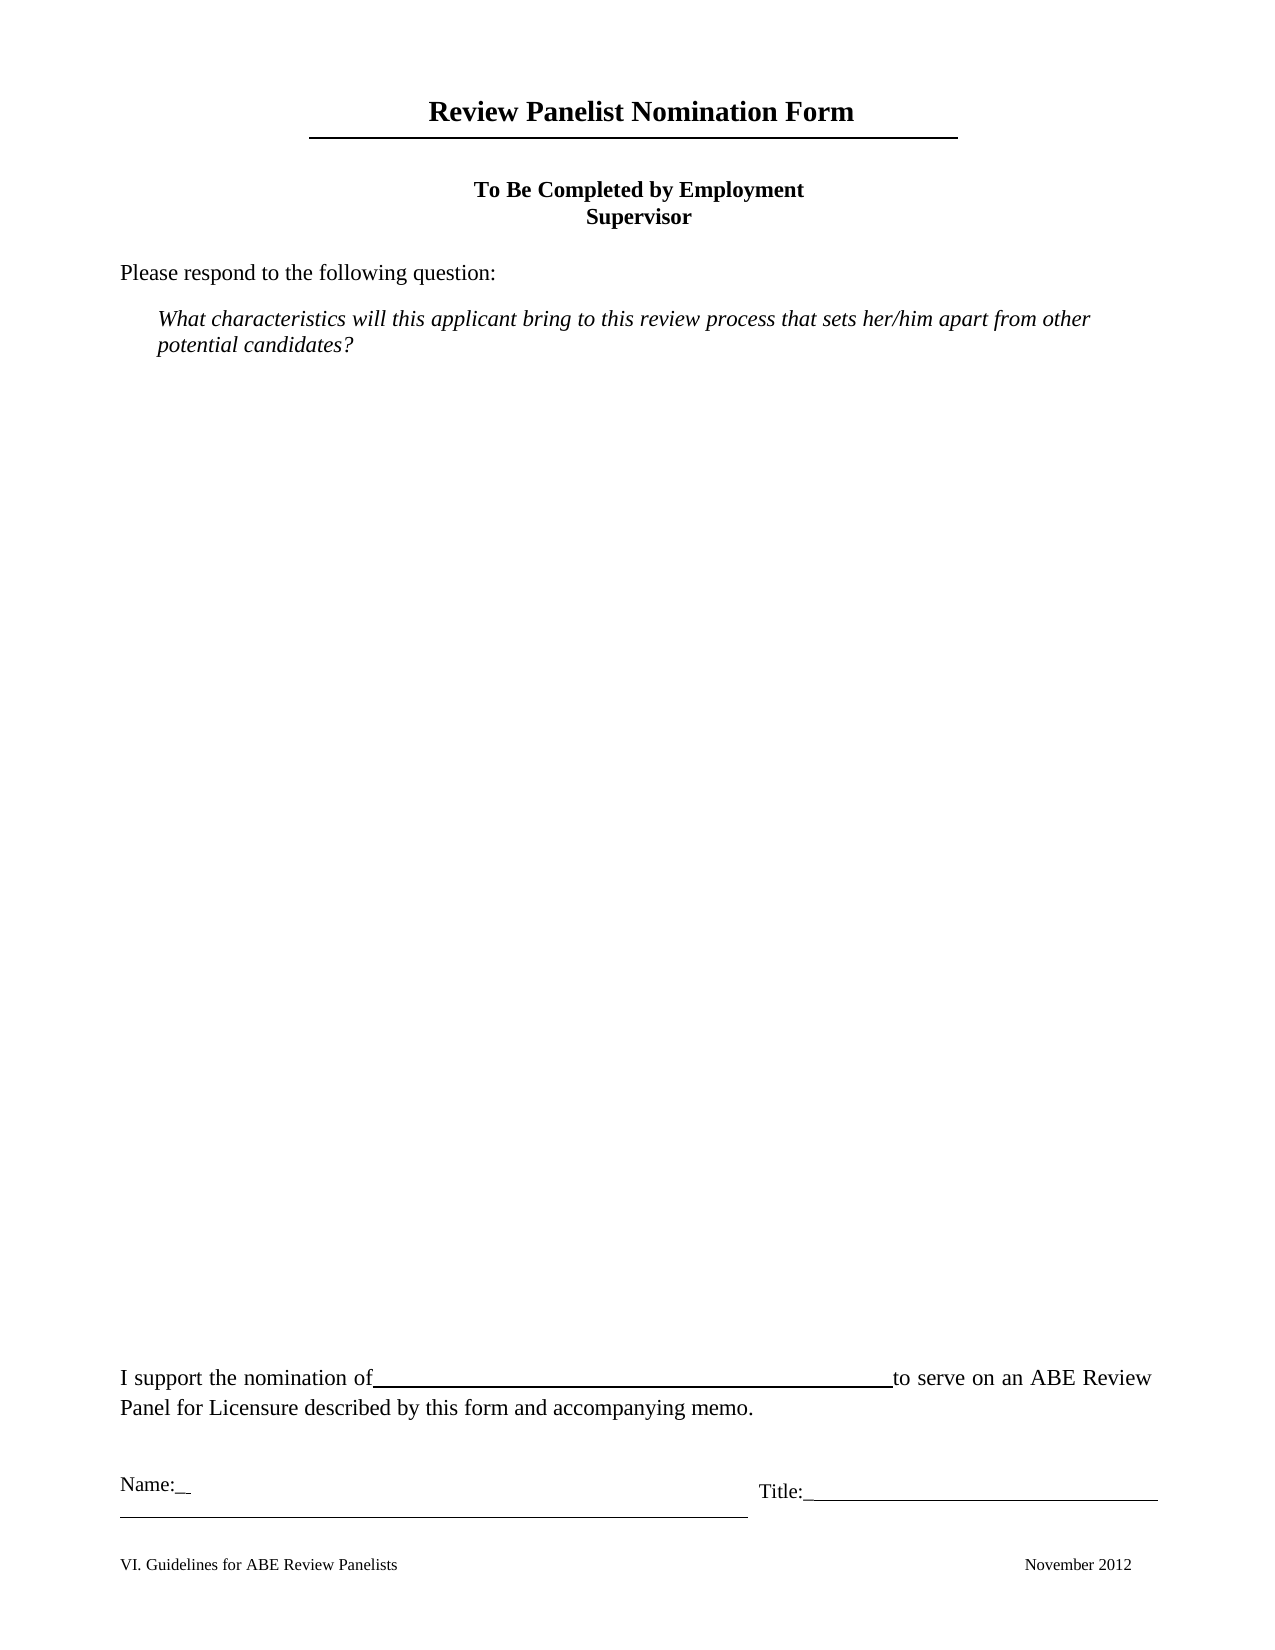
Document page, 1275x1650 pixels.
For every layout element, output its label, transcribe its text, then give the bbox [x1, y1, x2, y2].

text Please respond to the following question: [120, 259, 1175, 286]
subtitle Review Panelist Nomination Form [418, 94, 865, 127]
text Title:_ [759, 1479, 1175, 1503]
text I support the nomination of to serve on an ABE Review Panel for Licensure described by this form and accompanying memo. [120, 1363, 1163, 1420]
text What characteristics will this applicant bring to this review process that sets her/him apart from other potential candidates? [157, 305, 1158, 357]
text To Be Completed by Employment Supervisor [418, 176, 860, 229]
text Name:_ [120, 1472, 748, 1517]
